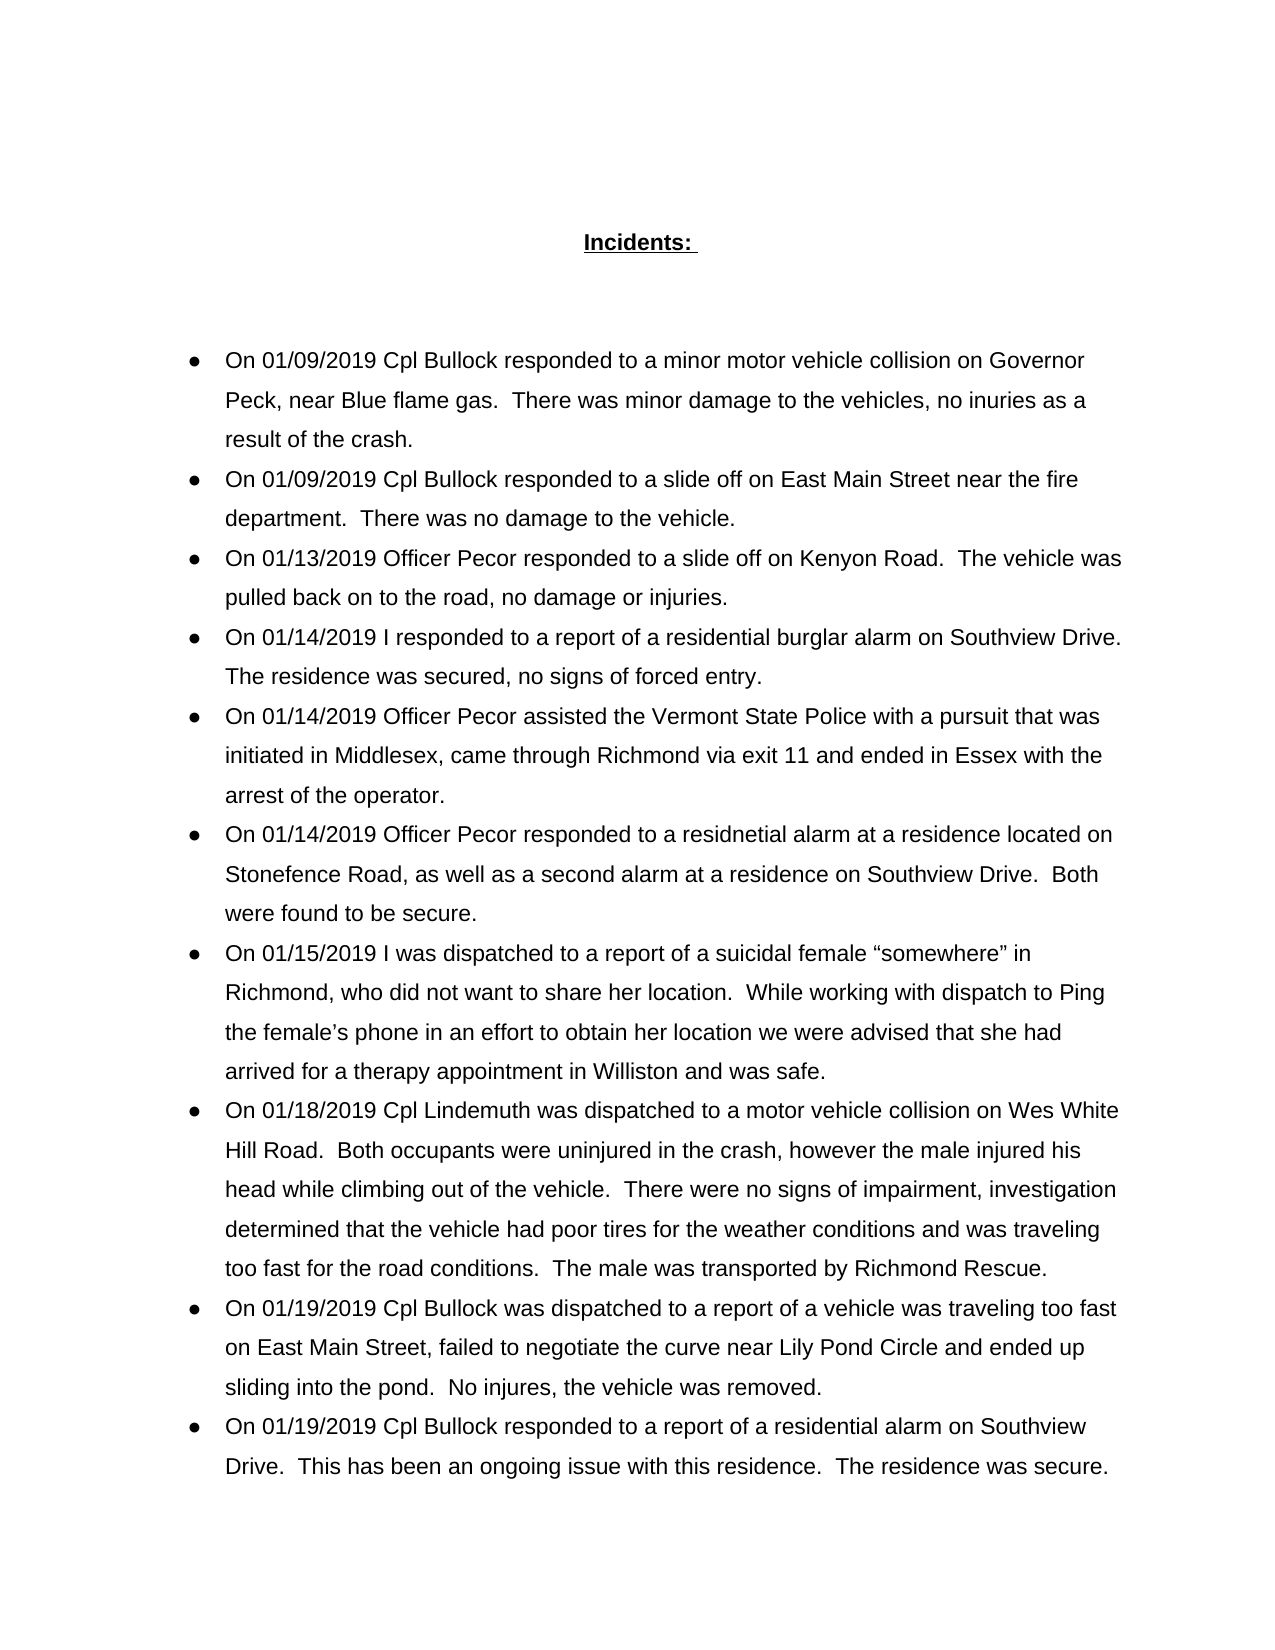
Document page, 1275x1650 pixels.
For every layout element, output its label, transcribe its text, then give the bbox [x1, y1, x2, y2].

list On 01/09/2019 Cpl Bullock responded to a slide off on East Main Street near the fire department. There was no damage to the vehicle. [187, 466, 1125, 532]
list On 01/14/2019 Officer Pecor assisted the Vermont State Police with a pursuit that was initiated in Middlesex, came through Richmond via exit 11 and ended in Essex with the arrest of the operator. [187, 703, 1125, 808]
text Incidents: [150, 229, 1125, 255]
list On 01/15/2019 I was dispatched to a report of a suicidal female “somewhere” in Richmond, who did not want to share her location. While working with dispatch to Ping the female’s phone in an effort to obtain her location we were advised that she had arrived for a therapy appointment in Williston and was safe. [187, 939, 1125, 1084]
list On 01/18/2019 Cpl Lindemuth was dispatched to a motor vehicle collision on Wes White Hill Road. Both occupants were uninjured in the crash, however the male injured his head while climbing out of the vehicle. There were no signs of impairment, investigation determined that the vehicle had poor tires for the weather conditions and was traveling too fast for the road conditions. The male was transported by Richmond Rescue. [187, 1097, 1125, 1282]
list On 01/19/2019 Cpl Bullock was dispatched to a report of a vehicle was traveling too fast on East Main Street, failed to negotiate the curve near Lily Pond Circle and ended up sliding into the pond. No injures, the vehicle was removed. [187, 1295, 1125, 1400]
list On 01/14/2019 Officer Pecor responded to a residnetial alarm at a residence located on Stonefence Road, as well as a second alarm at a residence on Southview Drive. Both were found to be secure. [187, 821, 1125, 926]
list On 01/14/2019 I responded to a report of a residential burglar alarm on Southview Drive. The residence was secured, no signs of forced entry. [187, 624, 1125, 689]
list On 01/19/2019 Cpl Bullock responded to a report of a residential alarm on Southview Drive. This has been an ongoing issue with this residence. The residence was secure. [187, 1413, 1125, 1479]
list On 01/13/2019 Officer Pecor responded to a slide off on Kenyon Road. The vehicle was pulled back on to the road, no damage or injuries. [187, 545, 1125, 611]
list On 01/09/2019 Cpl Bullock responded to a minor motor vehicle collision on Governor Peck, near Blue flame gas. There was minor damage to the vehicles, no inuries as a result of the crash. [187, 347, 1125, 453]
